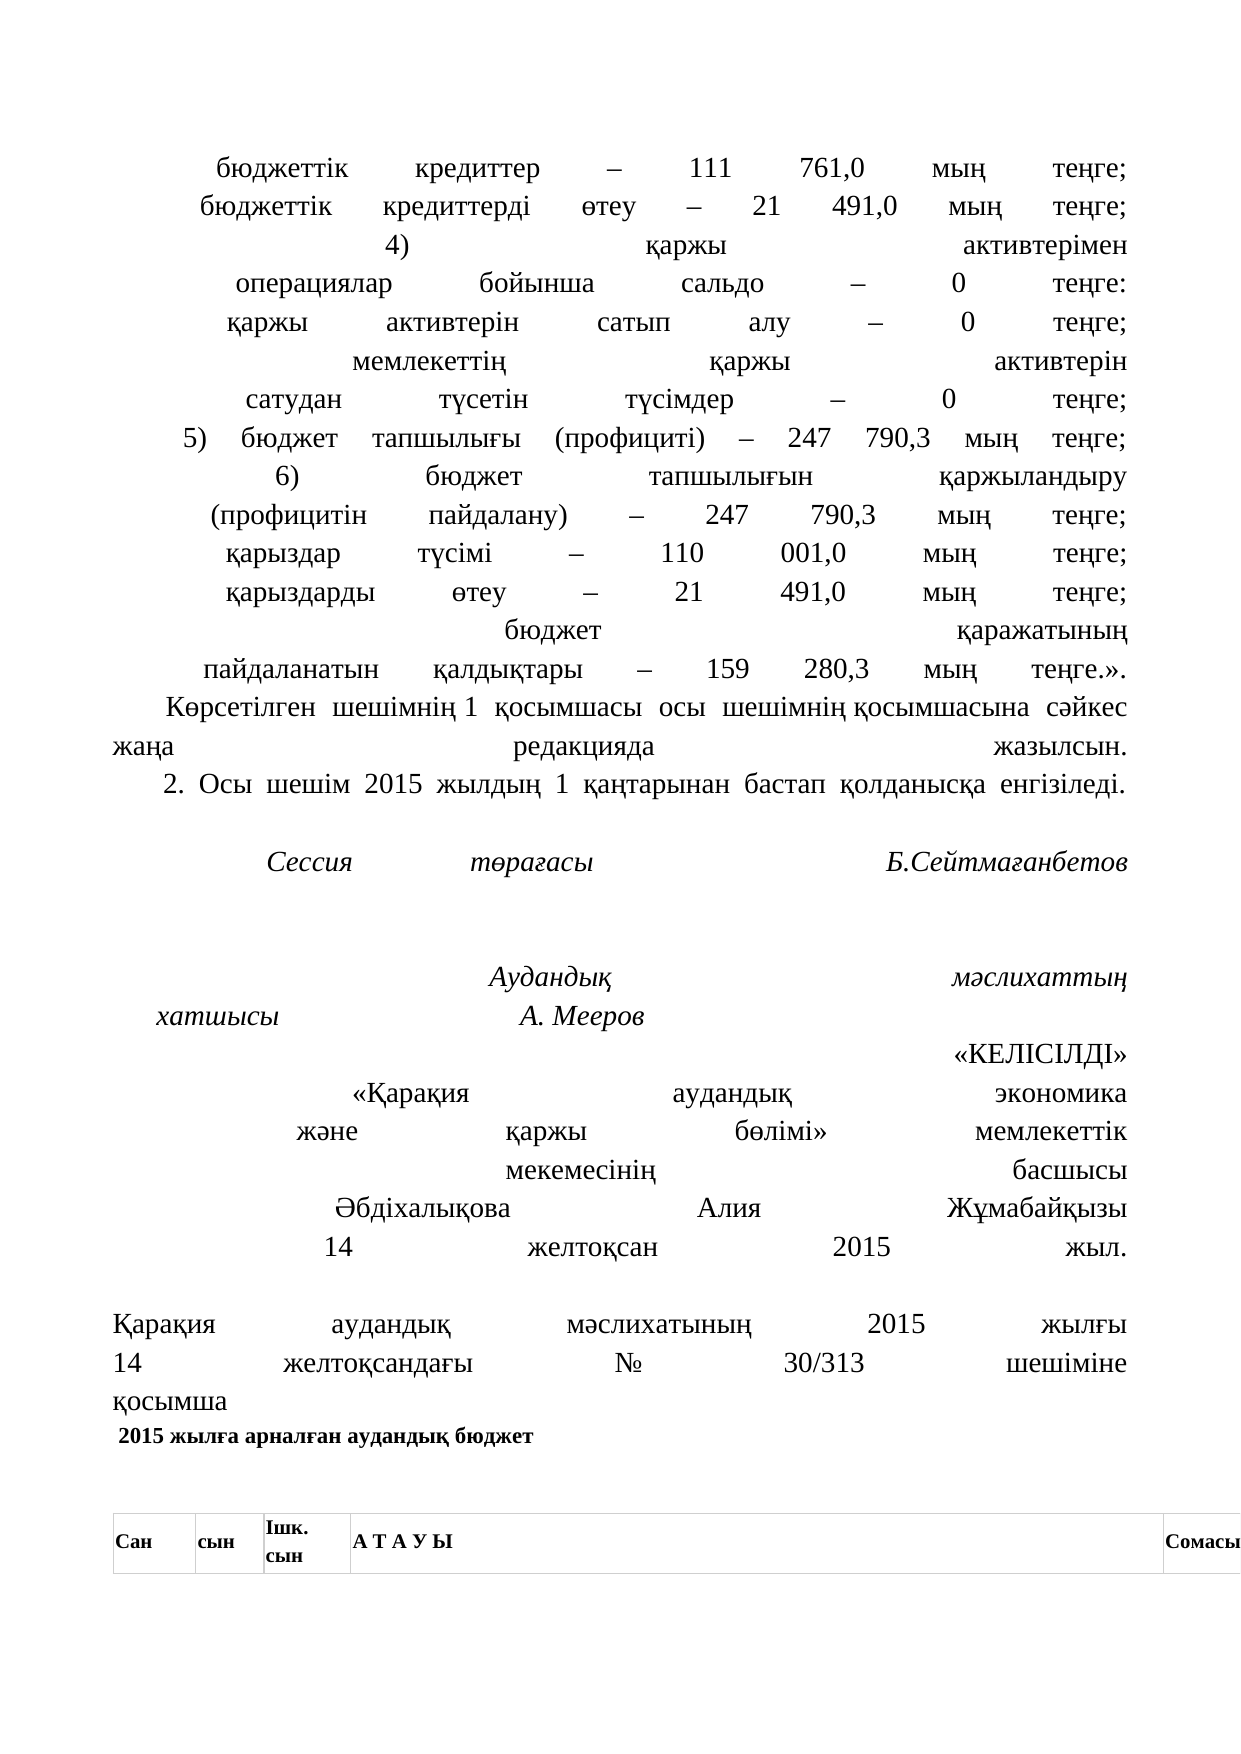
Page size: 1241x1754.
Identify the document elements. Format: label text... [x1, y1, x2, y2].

text «КЕЛІСІЛДІ» «Қарақия аудандық экономика және қаржы бөлімі» мемлекеттік мекемесінің басшысы Әбдіхалықова Алия Жұмабайқызы 14 желтоқсан 2015 жыл. [112, 1036, 1128, 1301]
table_header сын [196, 1514, 263, 1572]
text Қарақия аудандық мәслихатының 2015 жылғы 14 желтоқсандағы № 30/313 шешіміне қосымша [112, 1306, 1128, 1417]
table_header А Т А У Ы [351, 1514, 1163, 1572]
table_header Сан [114, 1514, 195, 1572]
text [112, 150, 1128, 839]
table_header Ішк. сын [265, 1514, 350, 1572]
table_header Сомасы, мың теңге [1164, 1514, 1240, 1572]
text Сессия төрағасы Б.Сейтмағанбетов Аудандық мәслихаттың хатшысы А. Мееров [112, 844, 1128, 1031]
text 2015 жылға арналған аудандық бюджет [112, 1422, 1128, 1509]
